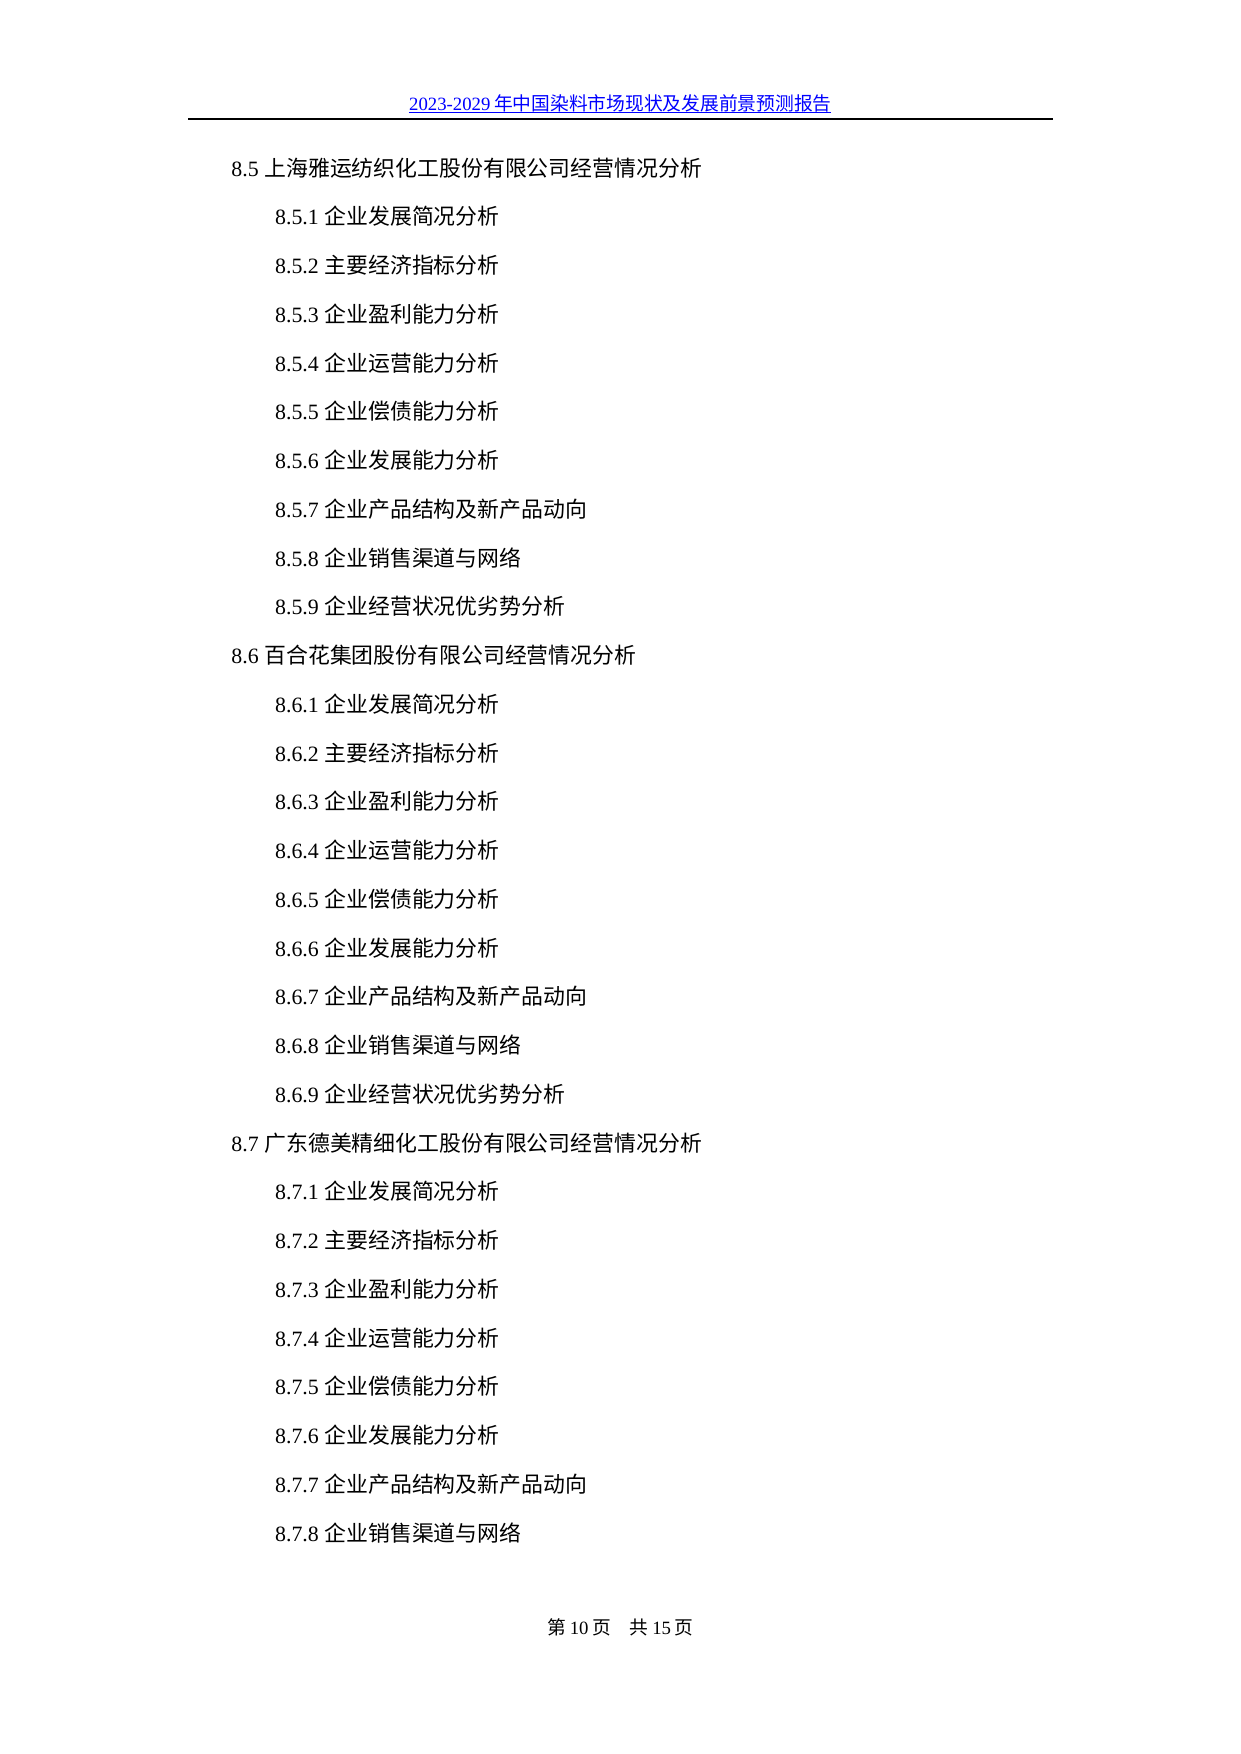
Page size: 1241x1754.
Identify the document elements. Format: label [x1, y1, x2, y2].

text [187, 150, 1053, 1548]
